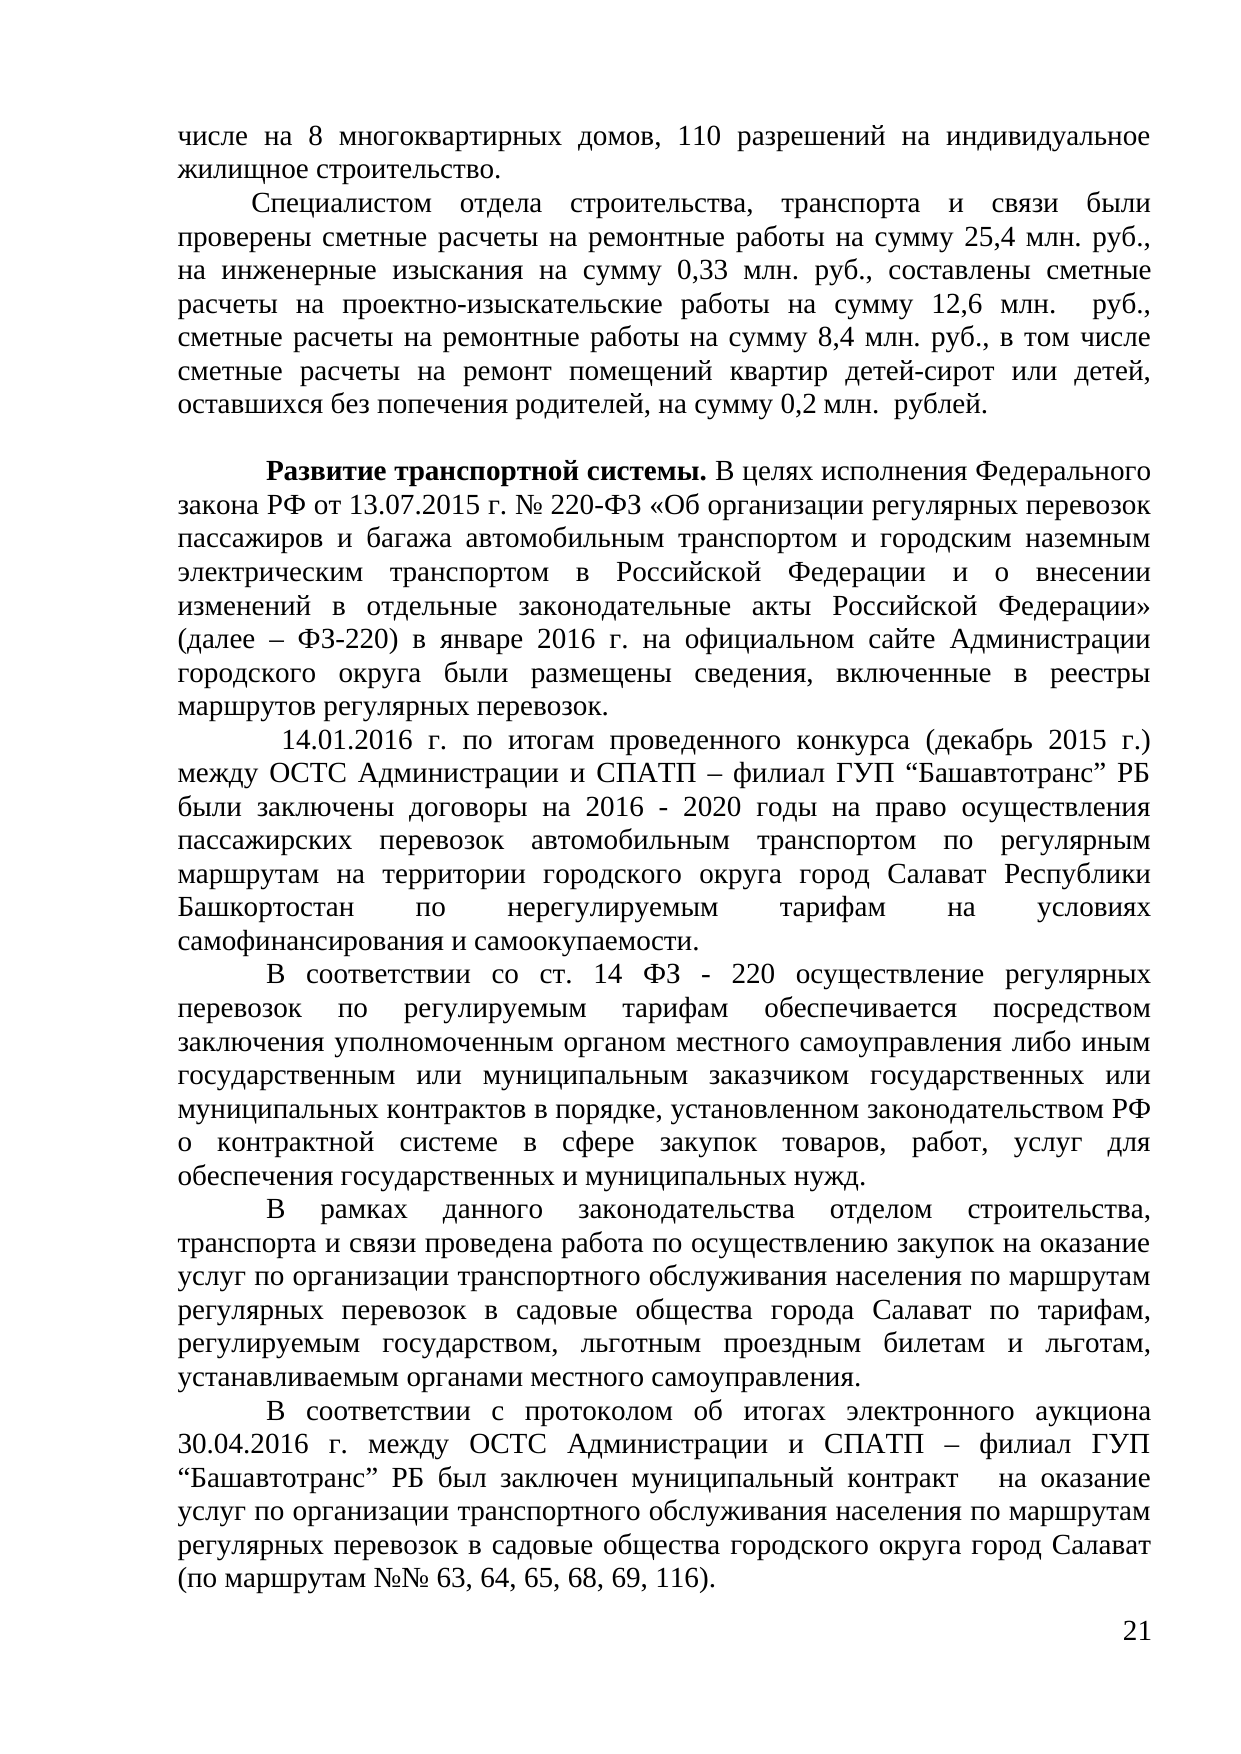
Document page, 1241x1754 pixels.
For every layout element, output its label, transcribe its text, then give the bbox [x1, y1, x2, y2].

text В соответствии с протоколом об итогах электронного аукциона 30.04.2016 г. между ОСТС Администрации и СПАТП – филиал ГУП “Башавтотранс” РБ был заключен муниципальный контракт на оказание услуг по организации транспортного обслуживания населения по маршрутам регулярных перевозок в садовые общества городского округа город Салават (по маршрутам №№ 63, 64, 65, 68, 69, 116). [177, 1393, 1152, 1594]
text В соответствии со ст. 14 ФЗ - 220 осуществление регулярных перевозок по регулируемым тарифам обеспечивается посредством заключения уполномоченным органом местного самоуправления либо иным государственным или муниципальным заказчиком государственных или муниципальных контрактов в порядке, установленном законодательством РФ о контрактной системе в сфере закупок товаров, работ, услуг для обеспечения государственных и муниципальных нужд. [177, 957, 1152, 1191]
text Специалистом отдела строительства, транспорта и связи были проверены сметные расчеты на ремонтные работы на сумму 25,4 млн. руб., на инженерные изыскания на сумму 0,33 млн. руб., составлены сметные расчеты на проектно-изыскательские работы на сумму 12,6 млн. руб., сметные расчеты на ремонтные работы на сумму 8,4 млн. руб., в том числе сметные расчеты на ремонт помещений квартир детей-сирот или детей, оставшихся без попечения родителей, на сумму 0,2 млн. рублей. [177, 185, 1152, 420]
text 14.01.2016 г. по итогам проведенного конкурса (декабрь 2015 г.) между ОСТС Администрации и СПАТП – филиал ГУП “Башавтотранс” РБ были заключены договоры на 2016 - 2020 годы на право осуществления пассажирских перевозок автомобильным транспортом по регулярным маршрутам на территории городского округа город Салават Республики Башкортостан по нерегулируемым тарифам на условиях самофинансирования и самоокупаемости. [177, 722, 1152, 957]
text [177, 118, 1152, 185]
text Развитие транспортной системы. В целях исполнения Федерального закона РФ от 13.07.2015 г. № 220-ФЗ «Об организации регулярных перевозок пассажиров и багажа автомобильным транспортом и городским наземным электрическим транспортом в Российской Федерации и о внесении изменений в отдельные законодательные акты Российской Федерации» (далее – ФЗ-220) в январе 2016 г. на официальном сайте Администрации городского округа были размещены сведения, включенные в реестры маршрутов регулярных перевозок. [177, 453, 1152, 722]
text В рамках данного законодательства отделом строительства, транспорта и связи проведена работа по осуществлению закупок на оказание услуг по организации транспортного обслуживания населения по маршрутам регулярных перевозок в садовые общества города Салават по тарифам, регулируемым государством, льготным проездным билетам и льготам, устанавливаемым органами местного самоуправления. [177, 1191, 1152, 1393]
